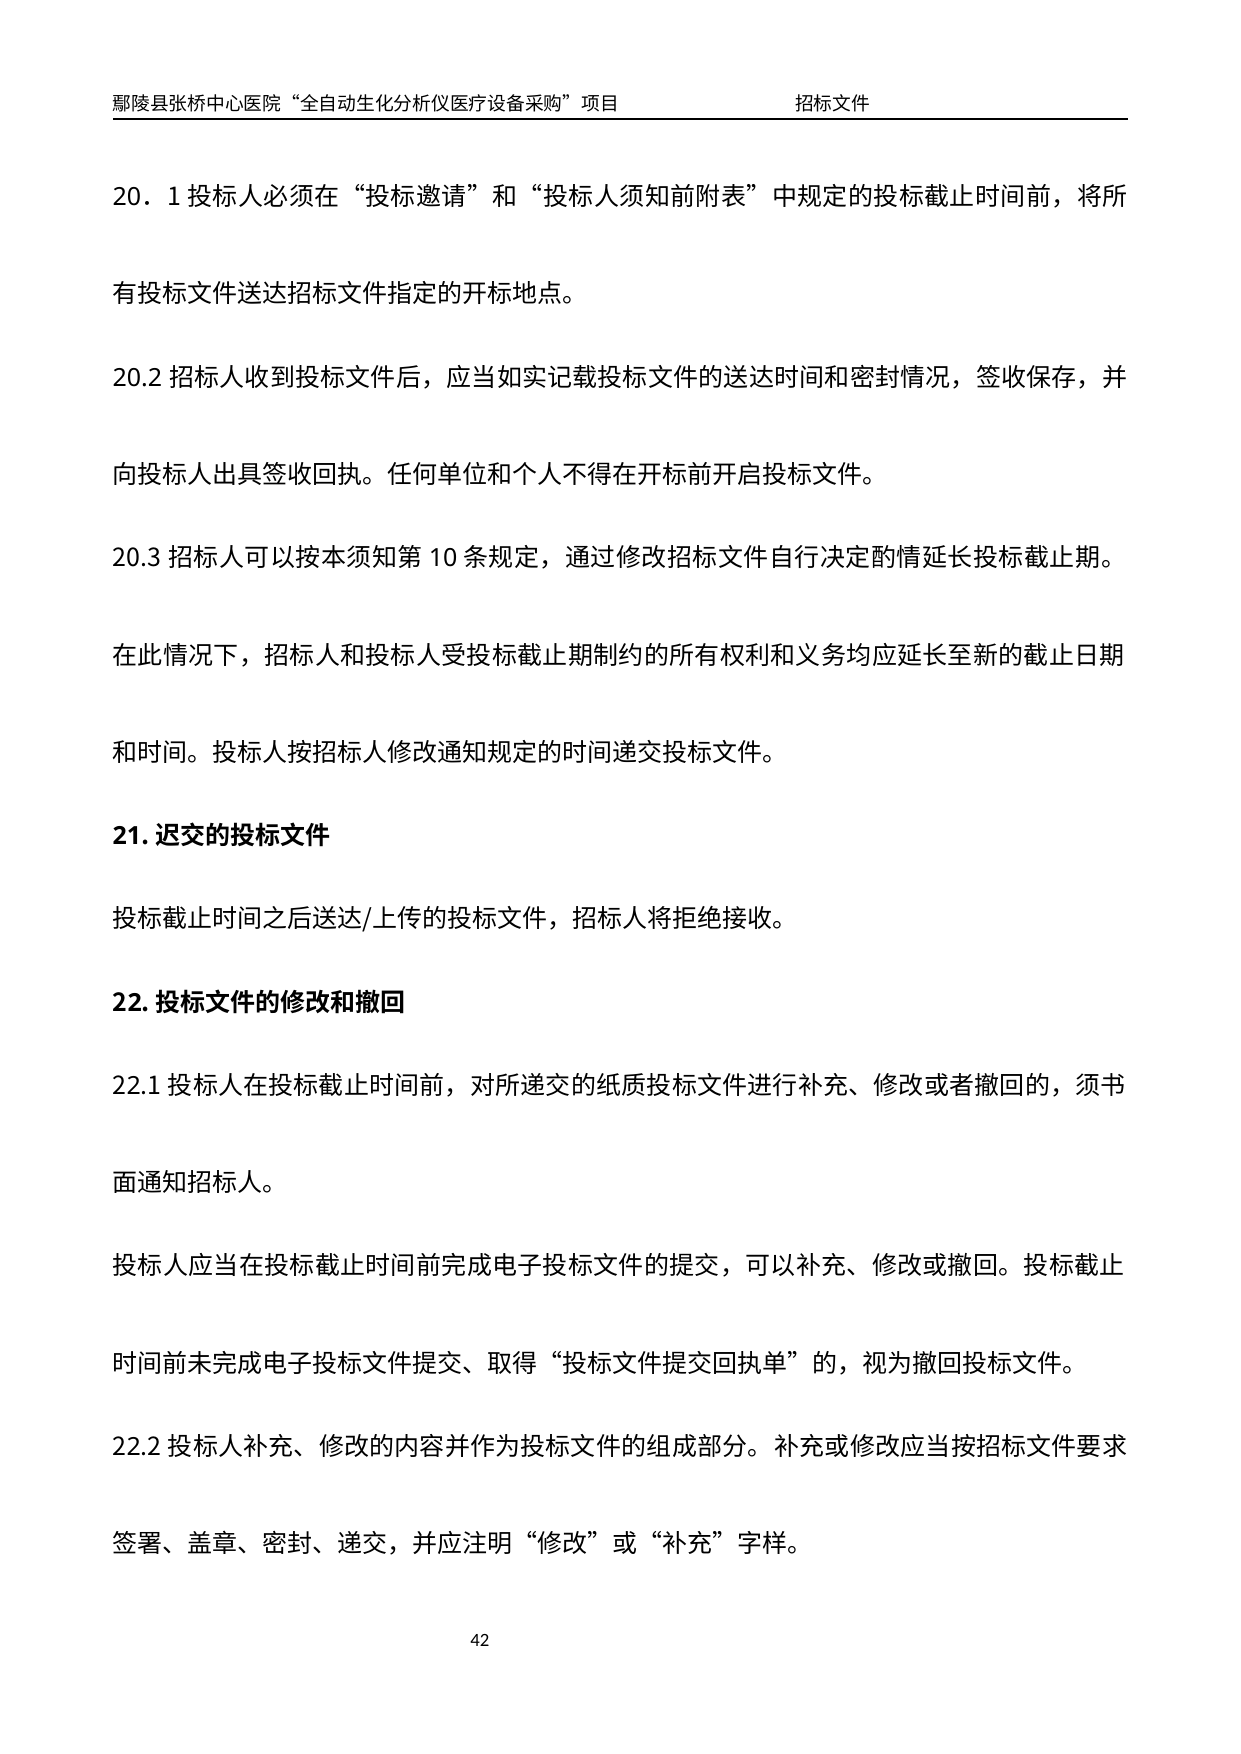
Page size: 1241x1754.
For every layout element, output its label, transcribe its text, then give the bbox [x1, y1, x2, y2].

text 20.2 招标人收到投标文件后，应当如实记载投标文件的送达时间和密封情况，签收保存，并向投标人出具签收回执。任何单位和个人不得在开标前开启投标文件。 [112, 343, 1128, 505]
text 22.1 投标人在投标截止时间前，对所递交的纸质投标文件进行补充、修改或者撤回的，须书面通知招标人。 [112, 1051, 1128, 1213]
text 20.3 招标人可以按本须知第10条规定，通过修改招标文件自行决定酌情延长投标截止期。在此情况下，招标人和投标人受投标截止期制约的所有权利和义务均应延长至新的截止日期和时间。投标人按招标人修改通知规定的时间递交投标文件。 [112, 523, 1128, 783]
text 投标人应当在投标截止时间前完成电子投标文件的提交，可以补充、修改或撤回。投标截止时间前未完成电子投标文件提交、取得“投标文件提交回执单”的，视为撤回投标文件。 [112, 1231, 1128, 1394]
text 21. 迟交的投标文件 [112, 801, 1128, 866]
text 20．1 投标人必须在“投标邀请”和“投标人须知前附表”中规定的投标截止时间前，将所有投标文件送达招标文件指定的开标地点。 [112, 162, 1128, 324]
text 投标截止时间之后送达/上传的投标文件，招标人将拒绝接收。 [112, 884, 1128, 949]
text 22. 投标文件的修改和撤回 [112, 968, 1128, 1033]
text 22.2 投标人补充、修改的内容并作为投标文件的组成部分。补充或修改应当按招标文件要求签署、盖章、密封、递交，并应注明“修改”或“补充”字样。 [112, 1412, 1128, 1574]
